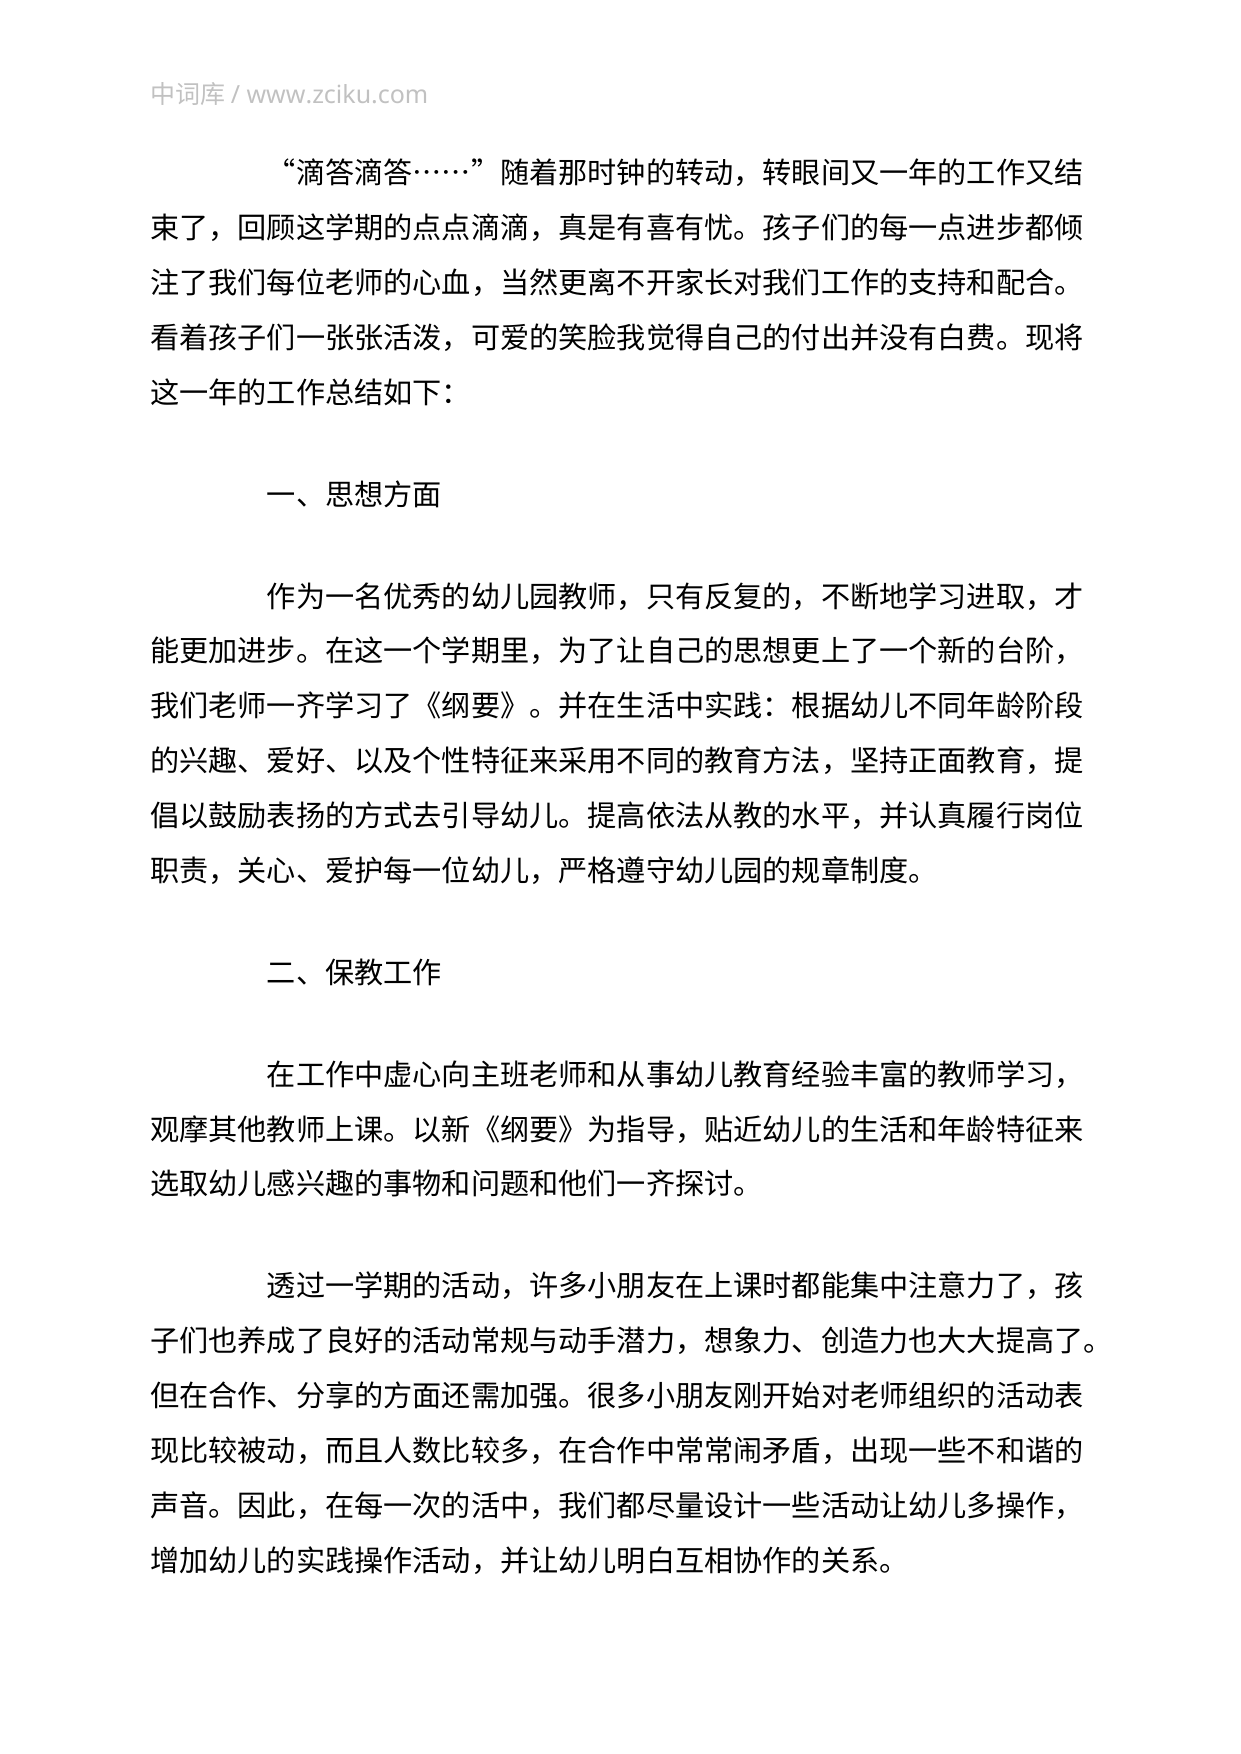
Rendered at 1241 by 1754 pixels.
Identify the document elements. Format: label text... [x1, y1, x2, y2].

text 作为一名优秀的幼儿园教师，只有反复的，不断地学习进取，才能更加进步。在这一个学期里，为了让自己的思想更上了一个新的台阶，我们老师一齐学习了《纲要》。并在生活中实践：根据幼儿不同年龄阶段的兴趣、爱好、以及个性特征来采用不同的教育方法，坚持正面教育，提倡以鼓励表扬的方式去引导幼儿。提高依法从教的水平，并认真履行岗位职责，关心、爱护每一位幼儿，严格遵守幼儿园的规章制度。 [150, 573, 1090, 890]
text 在工作中虚心向主班老师和从事幼儿教育经验丰富的教师学习，观摩其他教师上课。以新《纲要》为指导，贴近幼儿的生活和年龄特征来选取幼儿感兴趣的事物和问题和他们一齐探讨。 [150, 1051, 1090, 1203]
text 透过一学期的活动，许多小朋友在上课时都能集中注意力了，孩子们也养成了良好的活动常规与动手潜力，想象力、创造力也大大提高了。但在合作、分享的方面还需加强。很多小朋友刚开始对老师组织的活动表现比较被动，而且人数比较多，在合作中常常闹矛盾，出现一些不和谐的声音。因此，在每一次的活中，我们都尽量设计一些活动让幼儿多操作，增加幼儿的实践操作活动，并让幼儿明白互相协作的关系。 [150, 1263, 1090, 1579]
text 一、思想方面 [150, 471, 1090, 514]
text 二、保教工作 [150, 949, 1090, 992]
text “滴答滴答……”随着那时钟的转动，转眼间又一年的工作又结束了，回顾这学期的点点滴滴，真是有喜有忧。孩子们的每一点进步都倾注了我们每位老师的心血，当然更离不开家长对我们工作的支持和配合。看着孩子们一张张活泼，可爱的笑脸我觉得自己的付出并没有白费。现将这一年的工作总结如下： [150, 150, 1090, 412]
